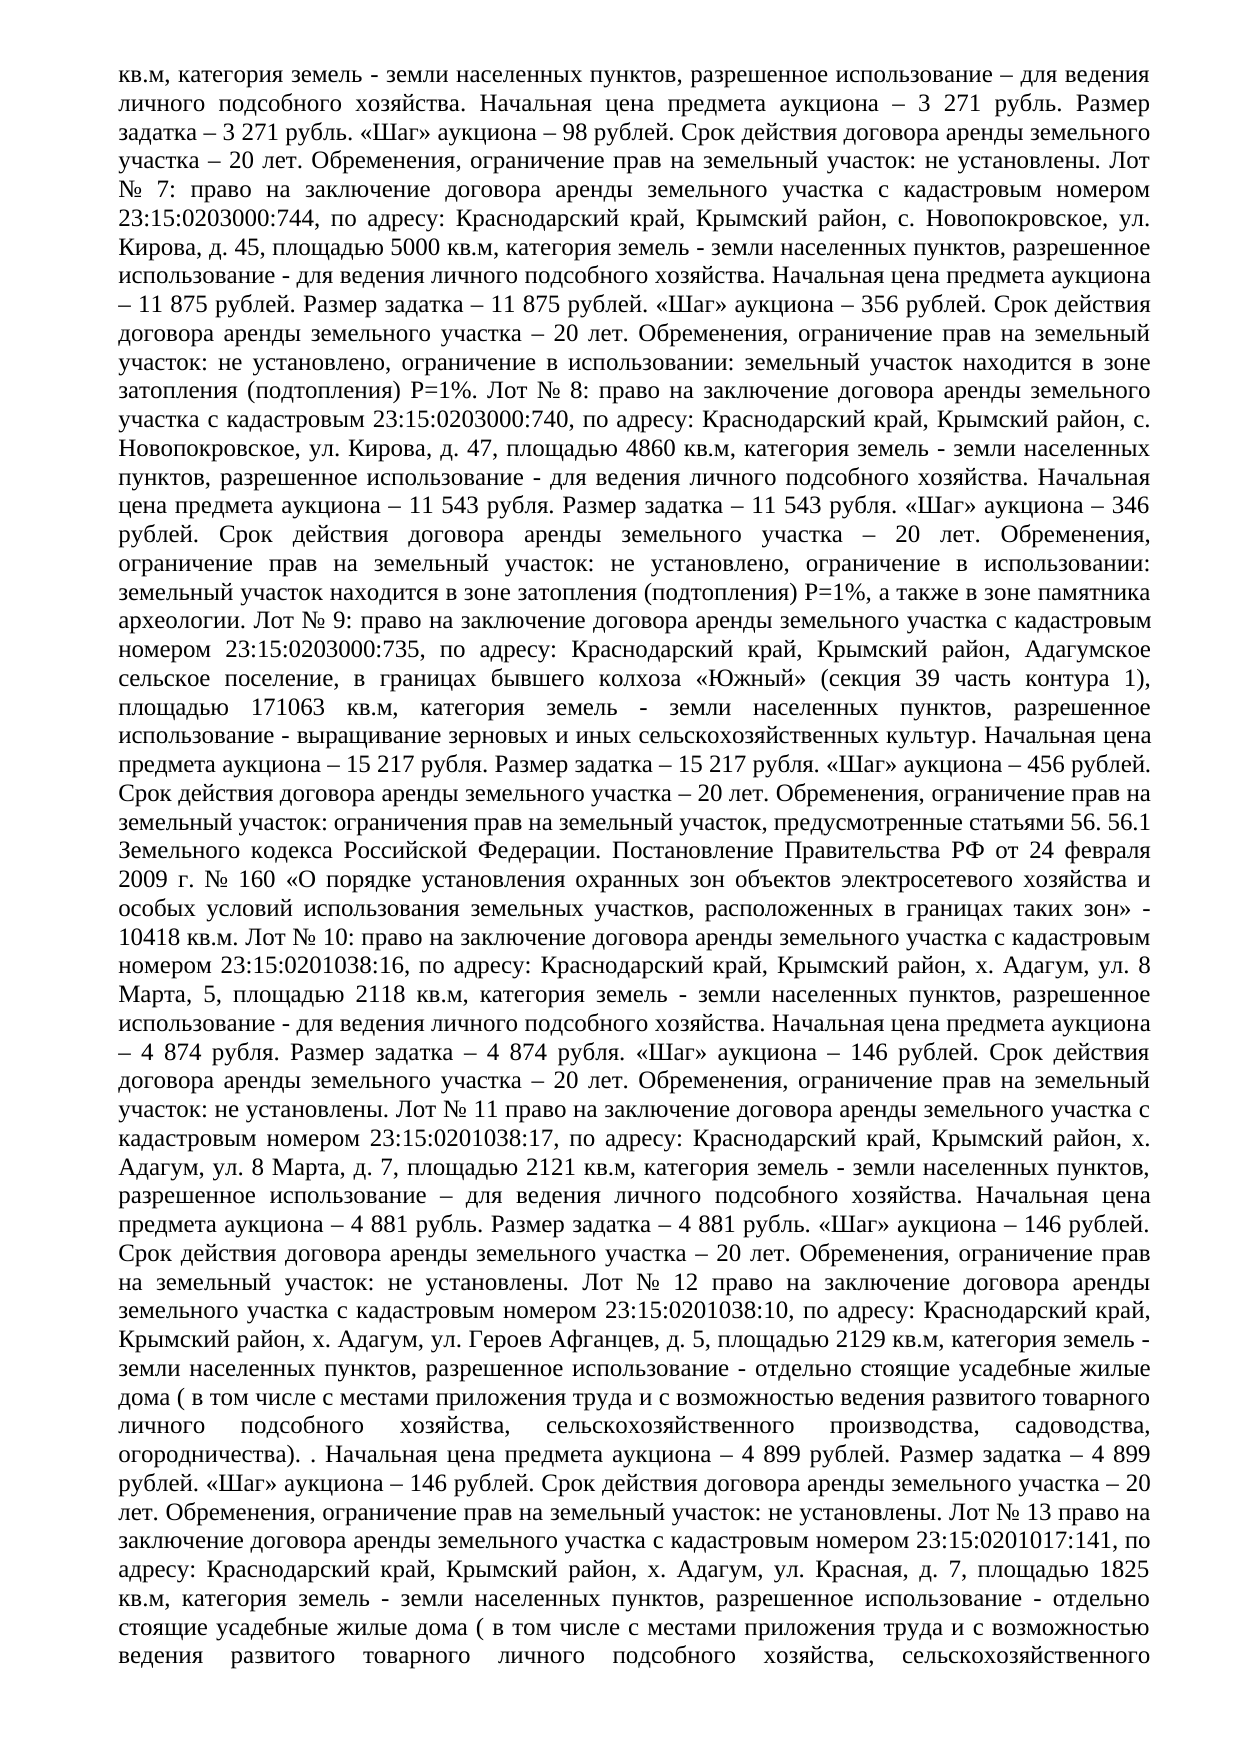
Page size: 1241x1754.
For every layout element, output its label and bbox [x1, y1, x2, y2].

text [118, 59, 1152, 1669]
